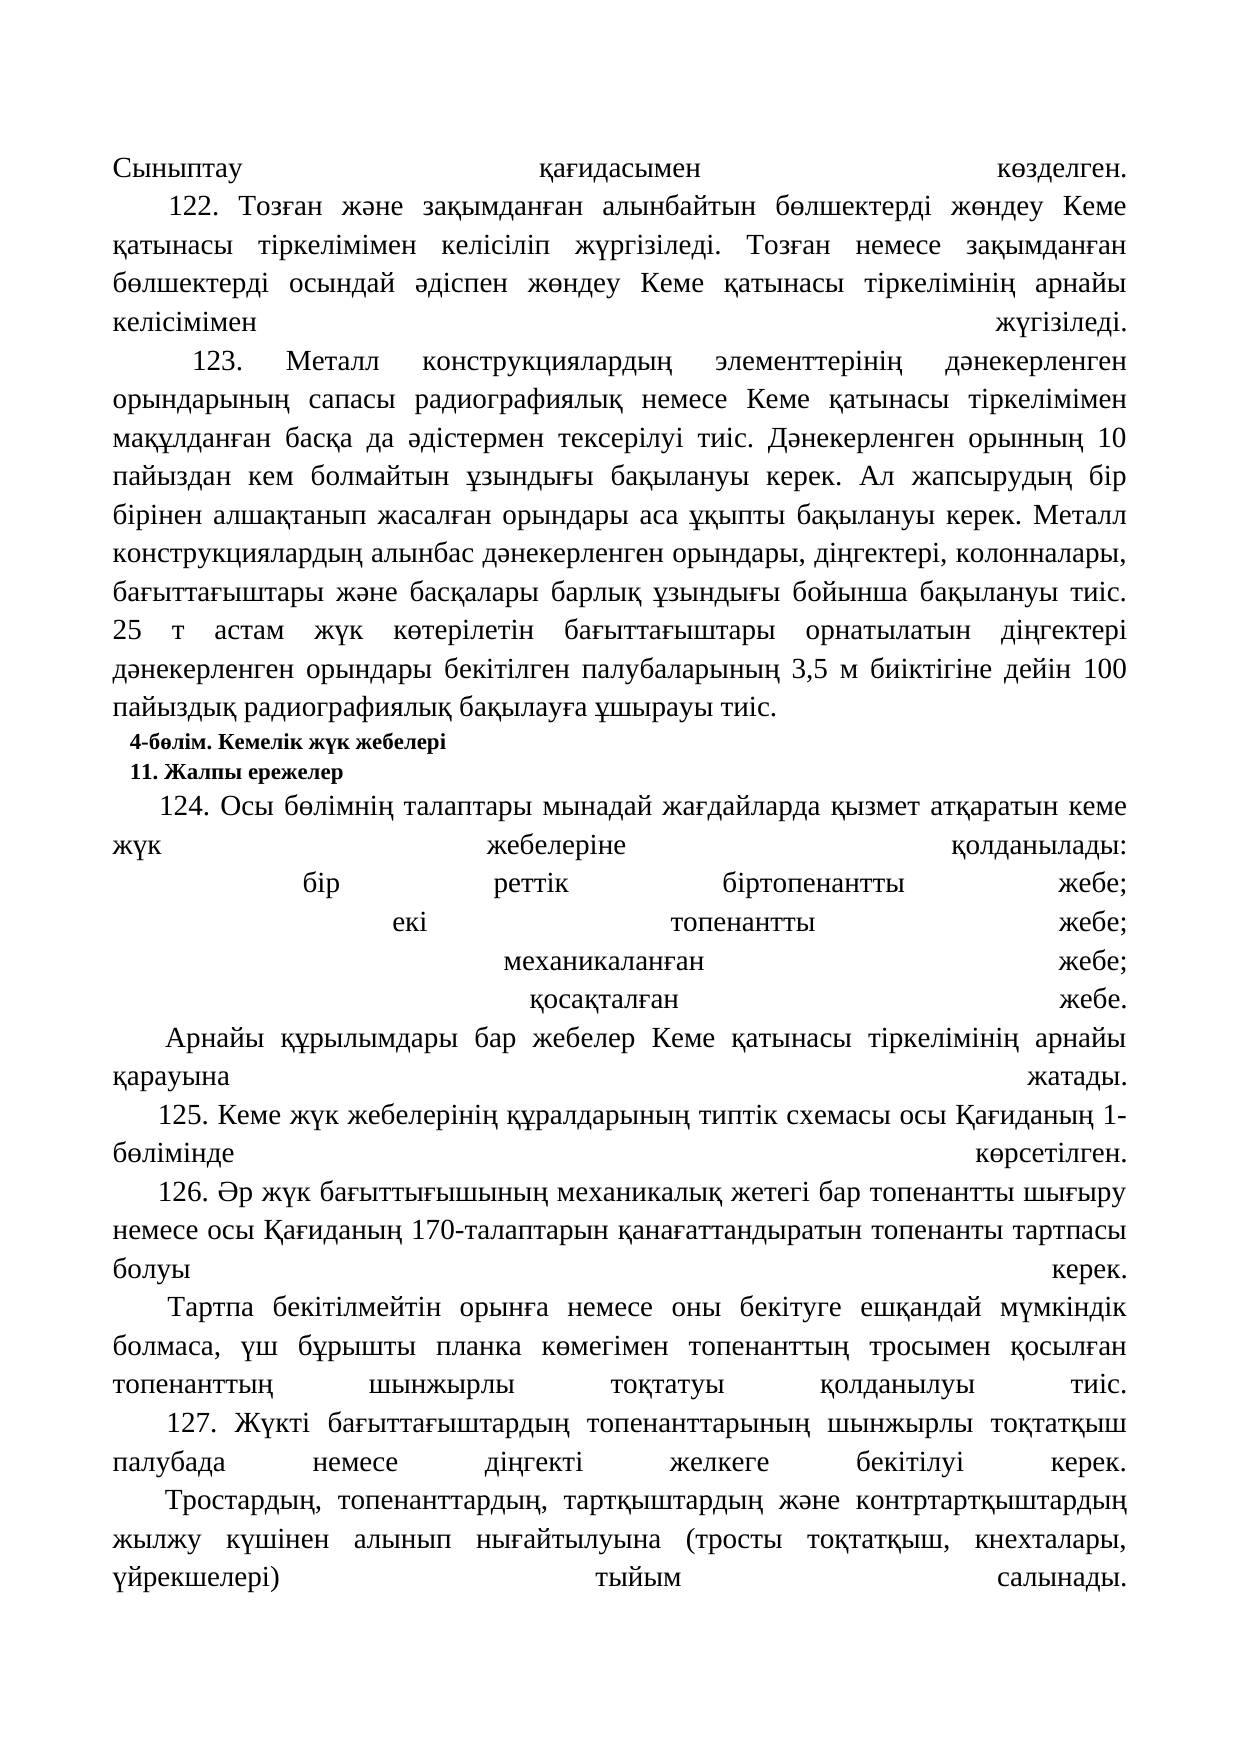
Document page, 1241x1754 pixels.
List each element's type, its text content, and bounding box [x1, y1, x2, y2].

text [112, 150, 1128, 723]
text 11. Жалпы ережелер [112, 758, 1128, 785]
text 4-бөлім. Кемелік жүк жебелері [112, 728, 1128, 754]
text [112, 788, 1128, 1593]
